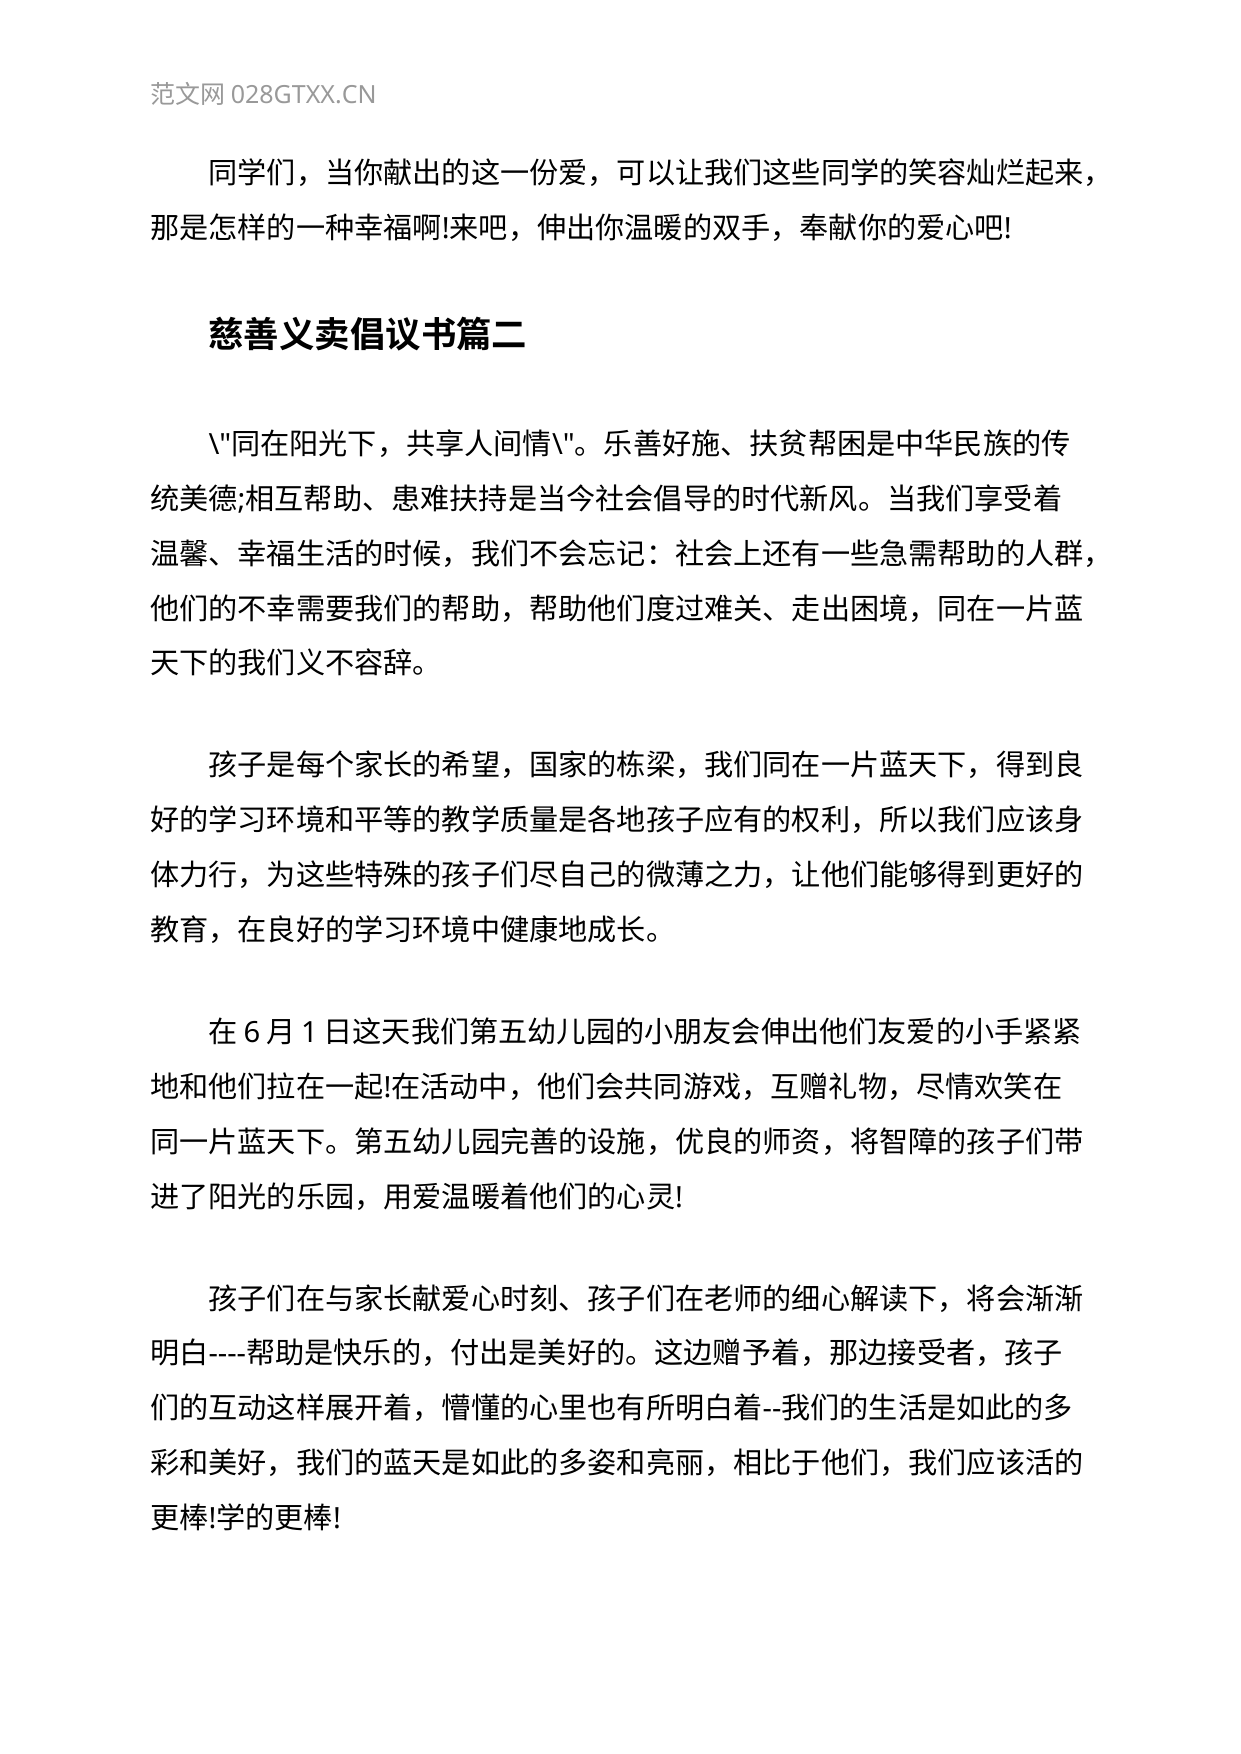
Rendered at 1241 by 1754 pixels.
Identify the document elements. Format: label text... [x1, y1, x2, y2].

text \"同在阳光下，共享人间情\"。乐善好施、扶贫帮困是中华民族的传统美德;相互帮助、患难扶持是当今社会倡导的时代新风。当我们享受着温馨、幸福生活的时候，我们不会忘记：社会上还有一些急需帮助的人群，他们的不幸需要我们的帮助，帮助他们度过难关、走出困境，同在一片蓝天下的我们义不容辞。 [150, 420, 1090, 682]
text 慈善义卖倡议书篇二 [150, 307, 1090, 358]
text 孩子们在与家长献爱心时刻、孩子们在老师的细心解读下，将会渐渐明白----帮助是快乐的，付出是美好的。这边赠予着，那边接受者，孩子们的互动这样展开着，懵懂的心里也有所明白着--我们的生活是如此的多彩和美好，我们的蓝天是如此的多姿和亮丽，相比于他们，我们应该活的更棒!学的更棒! [150, 1275, 1090, 1537]
text 孩子是每个家长的希望，国家的栋梁，我们同在一片蓝天下，得到良好的学习环境和平等的教学质量是各地孩子应有的权利，所以我们应该身体力行，为这些特殊的孩子们尽自己的微薄之力，让他们能够得到更好的教育，在良好的学习环境中健康地成长。 [150, 742, 1090, 949]
text 在6月1日这天我们第五幼儿园的小朋友会伸出他们友爱的小手紧紧地和他们拉在一起!在活动中，他们会共同游戏，互赠礼物，尽情欢笑在同一片蓝天下。第五幼儿园完善的设施，优良的师资，将智障的孩子们带进了阳光的乐园，用爱温暖着他们的心灵! [150, 1008, 1090, 1216]
text 同学们，当你献出的这一份爱，可以让我们这些同学的笑容灿烂起来，那是怎样的一种幸福啊!来吧，伸出你温暖的双手，奉献你的爱心吧! [150, 150, 1090, 247]
